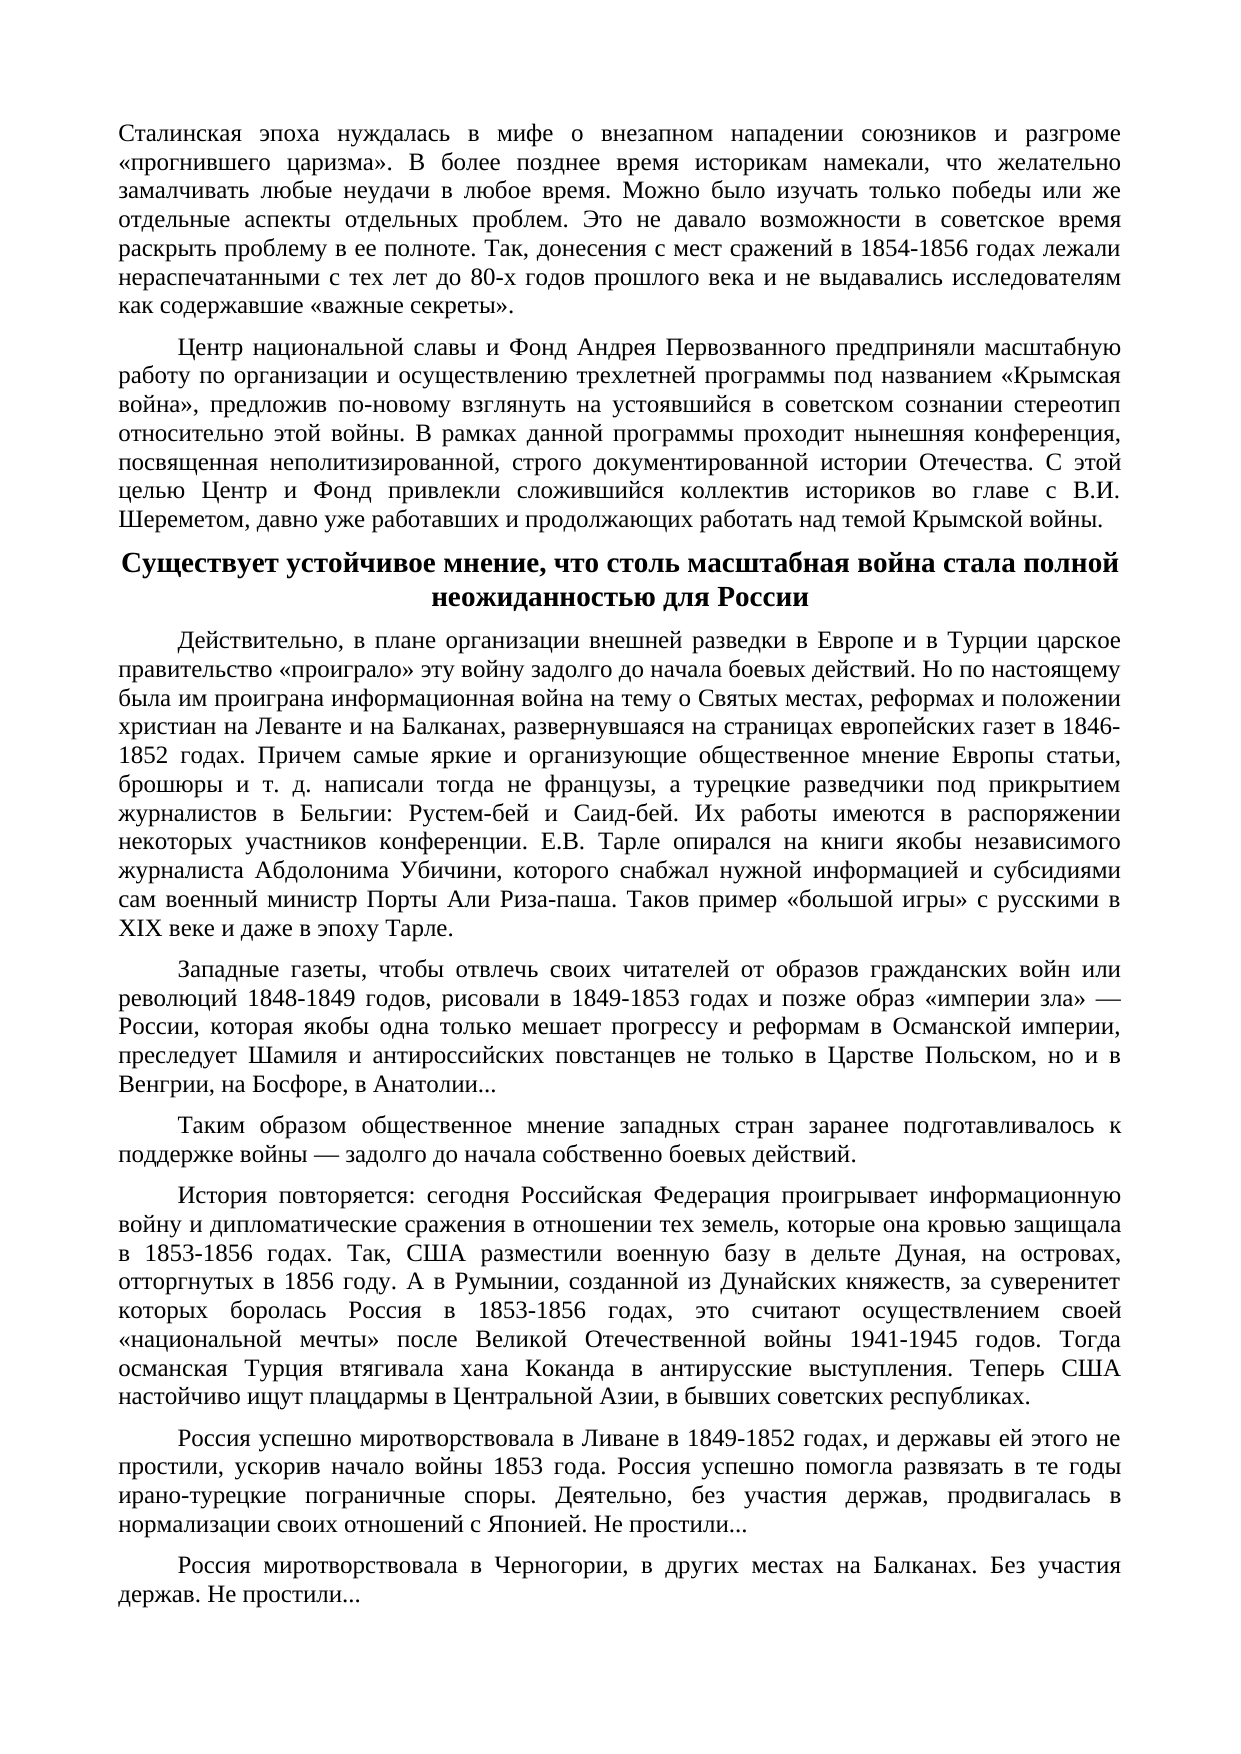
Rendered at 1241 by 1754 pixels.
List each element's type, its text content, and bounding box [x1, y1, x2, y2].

text Россия миротворствовала в Черногории, в других местах на Балканах. Без участия держав. Не простили... [118, 1550, 1122, 1608]
text История повторяется: сегодня Российская Федерация проигрывает информационную войну и дипломатические сражения в отношении тех земель, которые она кровью защищала в 1853-1856 годах. Так, США разместили военную базу в дельте Дуная, на островах, отторгнутых в 1856 году. А в Румынии, созданной из Дунайских княжеств, за суверенитет которых боролась Россия в 1853-1856 годах, это считают осуществлением своей «национальной мечты» после Великой Отечественной войны 1941-1945 годов. Тогда османская Турция втягивала хана Коканда в антирусские выступления. Теперь США настойчиво ищут плацдармы в Центральной Азии, в бывших советских республиках. [118, 1180, 1122, 1410]
text Россия успешно миротворствовала в Ливане в 1849-1852 годах, и державы ей этого не простили, ускорив начало войны 1853 года. Россия успешно помогла развязать в те годы ирано-турецкие пограничные споры. Деятельно, без участия держав, продвигалась в нормализации своих отношений с Японией. Не простили... [118, 1423, 1122, 1538]
text Существует устойчивое мнение, что столь масштабная война стала полной неожиданностью для России [118, 546, 1122, 613]
text Западные газеты, чтобы отвлечь своих читателей от образов гражданских войн или революций 1848-1849 годов, рисовали в 1849-1853 годах и позже образ «империи зла» — России, которая якобы одна только мешает прогрессу и реформам в Османской империи, преследует Шамиля и антироссийских повстанцев не только в Царстве Польском, но и в Венгрии, на Босфоре, в Анатолии... [118, 954, 1122, 1098]
text Действительно, в плане организации внешней разведки в Европе и в Турции царское правительство «проиграло» эту войну задолго до начала боевых действий. Но по настоящему была им проиграна информационная война на тему о Святых местах, реформах и положении христиан на Леванте и на Балканах, развернувшаяся на страницах европейских газет в 1846-1852 годах. Причем самые яркие и организующие общественное мнение Европы статьи, брошюры и т. д. написали тогда не французы, а турецкие разведчики под прикрытием журналистов в Бельгии: Рустем-бей и Саид-бей. Их работы имеются в распоряжении некоторых участников конференции. Е.В. Тарле опирался на книги якобы независимого журналиста Абдолонима Убичини, которого снабжал нужной информацией и субсидиями сам военный министр Порты Али Риза-паша. Таков пример «большой игры» с русскими в XIX веке и даже в эпоху Тарле. [118, 625, 1122, 941]
text Центр национальной славы и Фонд Андрея Первозванного предприняли масштабную работу по организации и осуществлению трехлетней программы под названием «Крымская война», предложив по-новому взглянуть на устоявшийся в советском сознании стереотип относительно этой войны. В рамках данной программы проходит нынешняя конференция, посвященная неполитизированной, строго документированной истории Отечества. С этой целью Центр и Фонд привлекли сложившийся коллектив историков во главе с В.И. Шереметом, давно уже работавших и продолжающих работать над темой Крымской войны. [118, 332, 1122, 533]
text Таким образом общественное мнение западных стран заранее подготавливалось к поддержке войны — задолго до начала собственно боевых действий. [118, 1110, 1122, 1168]
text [118, 118, 1122, 319]
